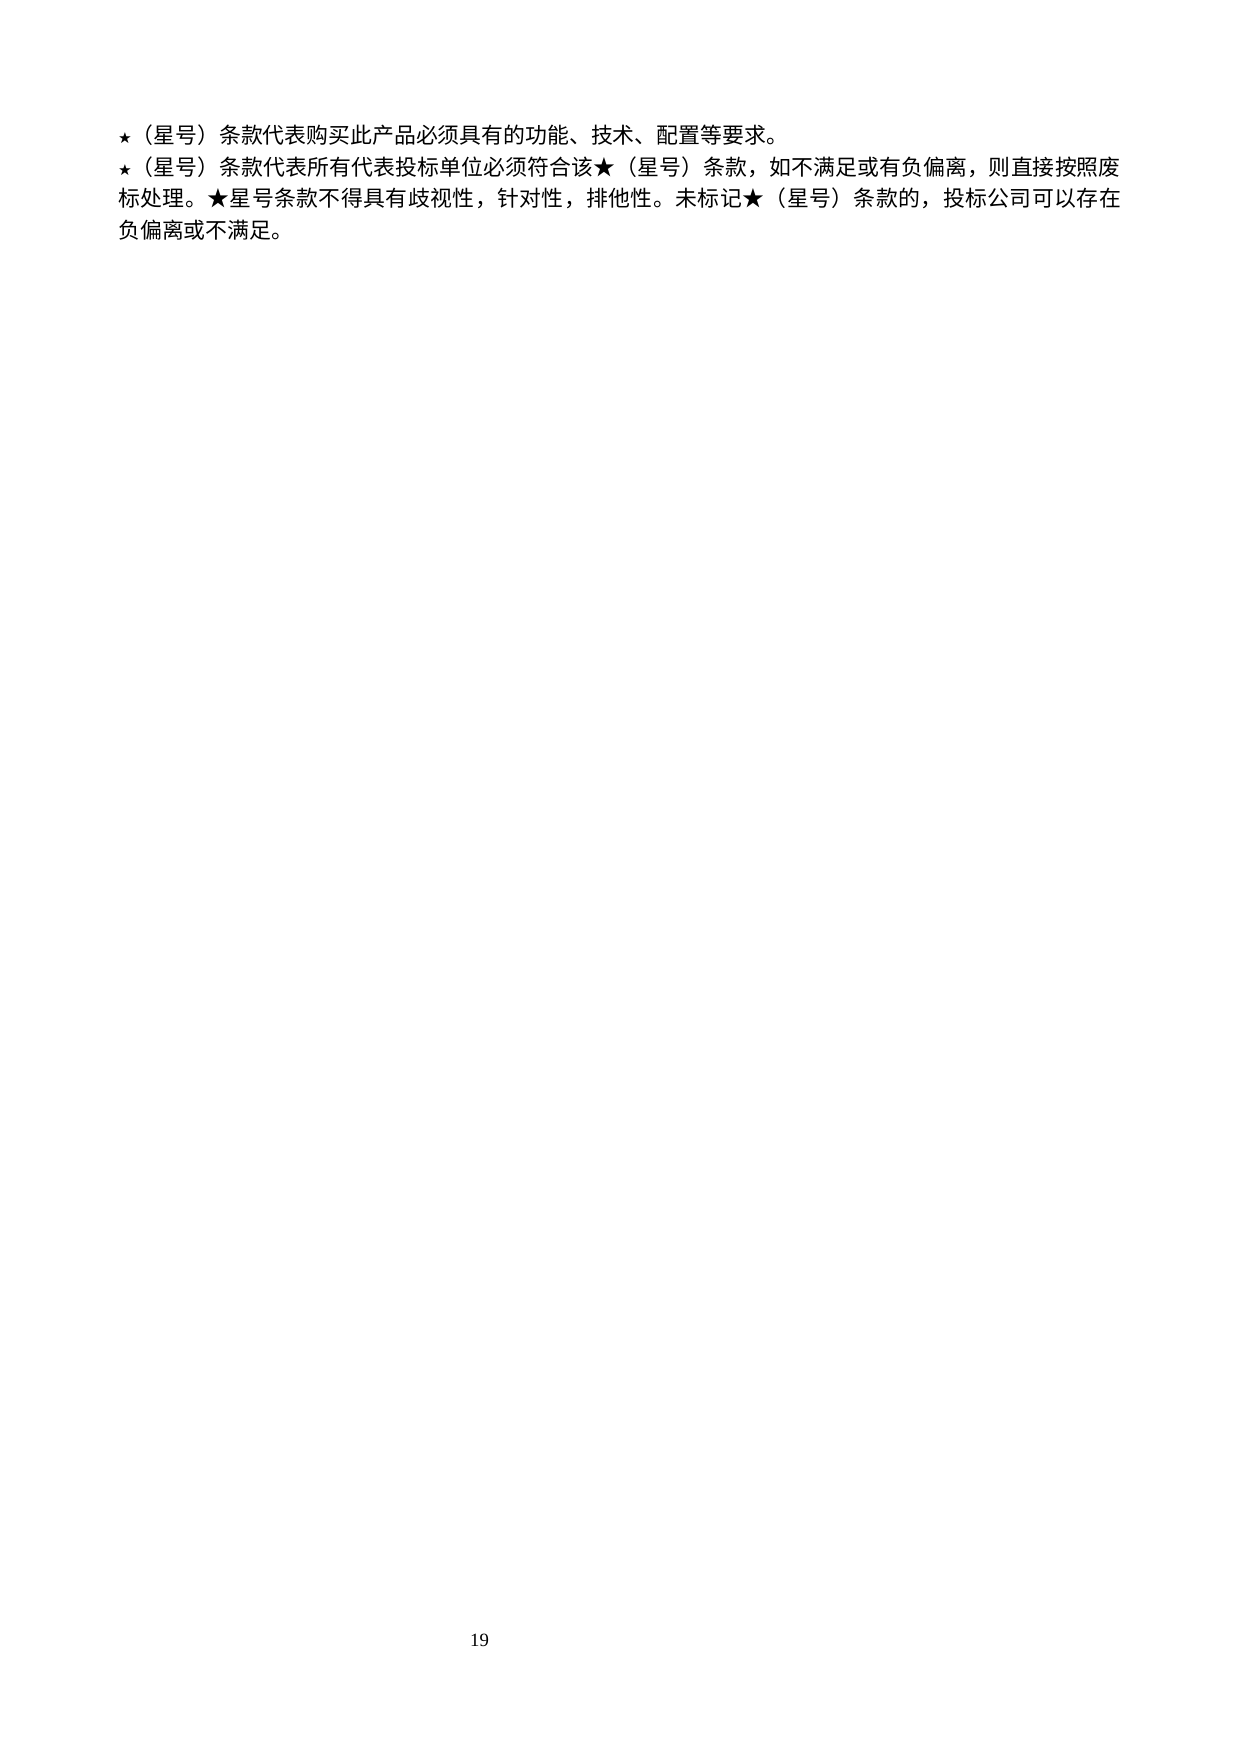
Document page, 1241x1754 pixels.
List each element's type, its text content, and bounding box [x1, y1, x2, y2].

text ★（星号）条款代表所有代表投标单位必须符合该★（星号）条款，如不满足或有负偏离，则直接按照废标处理。★星号条款不得具有歧视性，针对性，排他性。未标记★（星号）条款的，投标公司可以存在负偏离或不满足。 [118, 150, 1122, 245]
text ★（星号）条款代表购买此产品必须具有的功能、技术、配置等要求。 [118, 118, 1122, 150]
